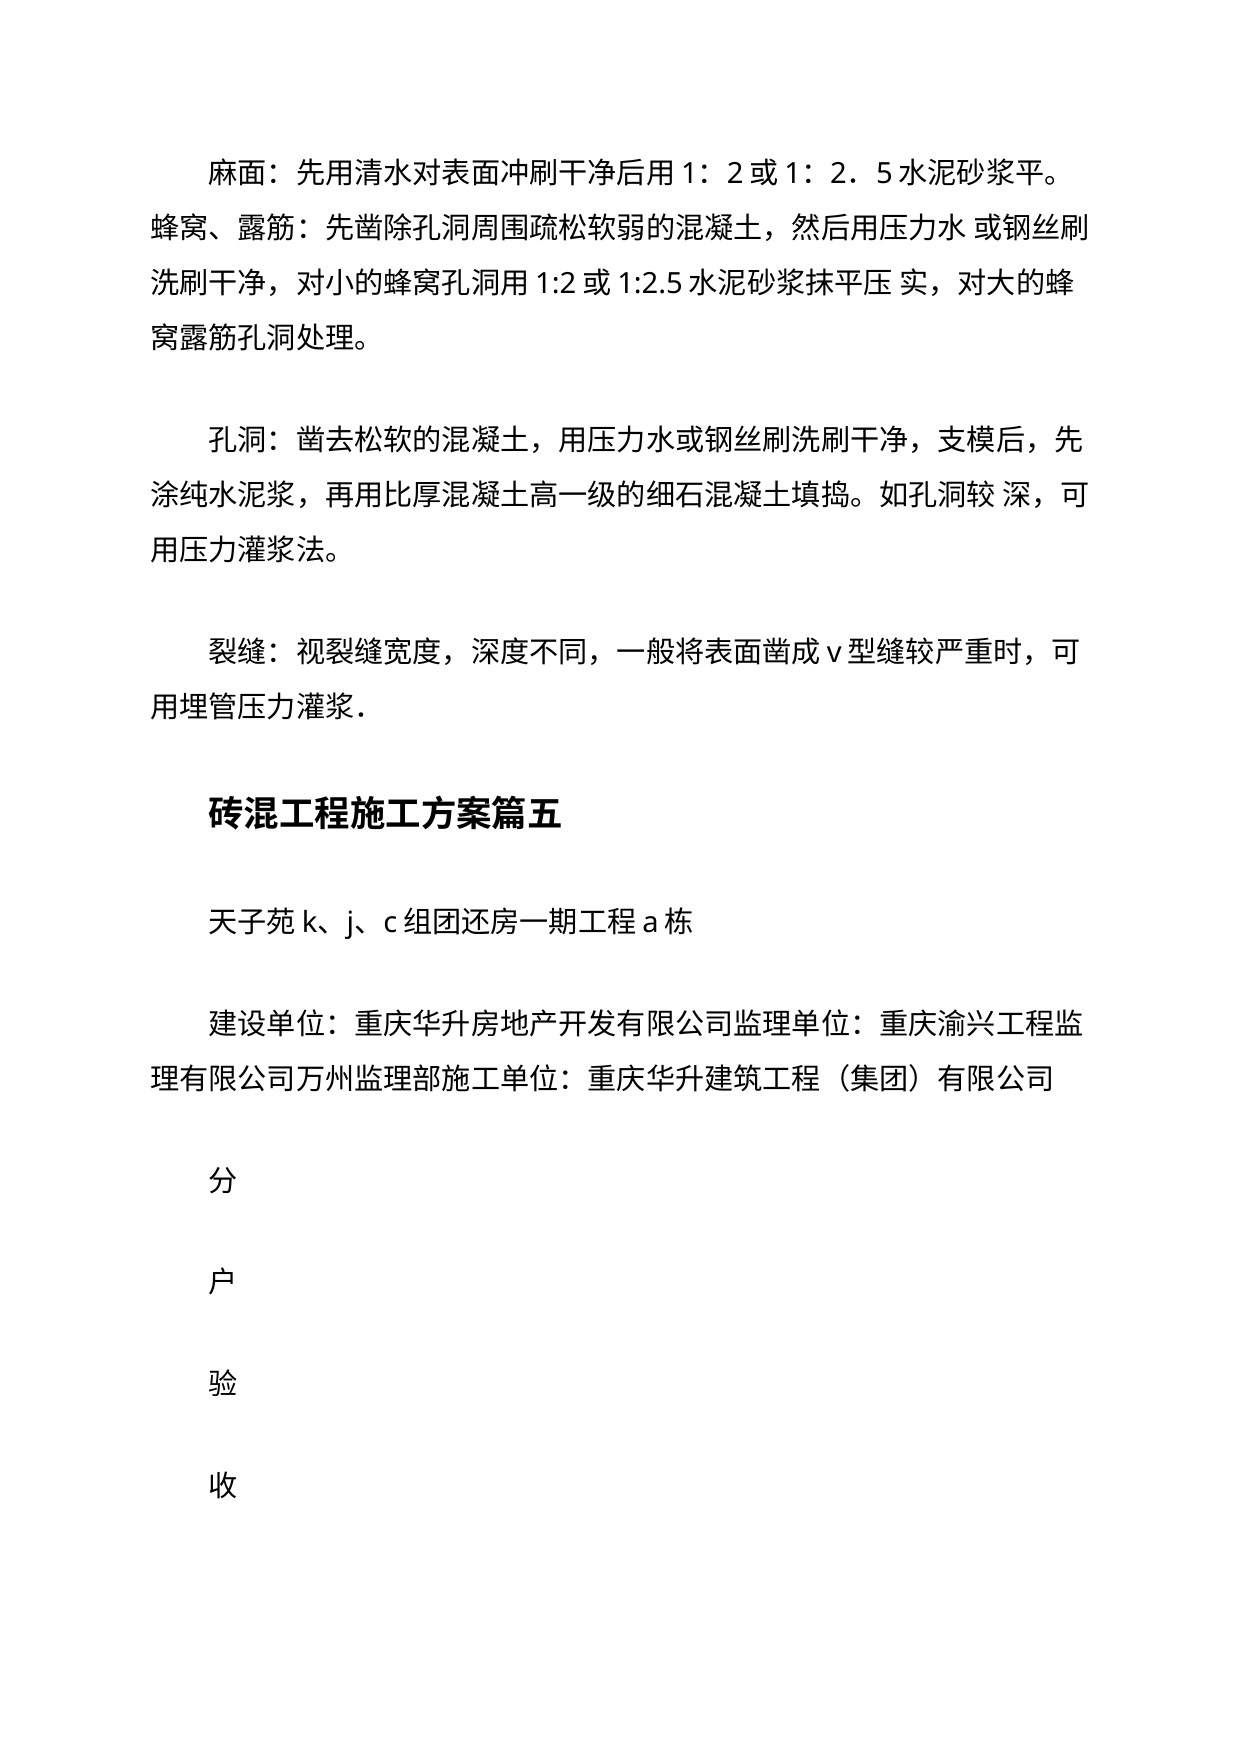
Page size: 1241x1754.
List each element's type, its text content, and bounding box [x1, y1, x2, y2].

text 建设单位：重庆华升房地产开发有限公司监理单位：重庆渝兴工程监理有限公司万州监理部施工单位：重庆华升建筑工程（集团）有限公司 [150, 1000, 1090, 1098]
text 收 [150, 1462, 1090, 1505]
text 砖混工程施工方案篇五 [150, 785, 1090, 836]
text 麻面：先用清水对表面冲刷干净后用1：2或1：2．5水泥砂浆平。蜂窝、露筋：先凿除孔洞周围疏松软弱的混凝土，然后用压力水 或钢丝刷洗刷干净，对小的蜂窝孔洞用1:2或1:2.5水泥砂浆抹平压 实，对大的蜂窝露筋孔洞处理。 [150, 150, 1090, 357]
text 验 [150, 1361, 1090, 1403]
text 户 [150, 1259, 1090, 1301]
text 孔洞：凿去松软的混凝土，用压力水或钢丝刷洗刷干净，支模后，先涂纯水泥浆，再用比厚混凝土高一级的细石混凝土填捣。如孔洞较 深，可用压力灌浆法。 [150, 417, 1090, 569]
text 裂缝：视裂缝宽度，深度不同，一般将表面凿成v型缝较严重时，可用埋管压力灌浆． [150, 628, 1090, 726]
text 分 [150, 1157, 1090, 1199]
text 天子苑k、j、c组团还房一期工程a栋 [150, 898, 1090, 941]
